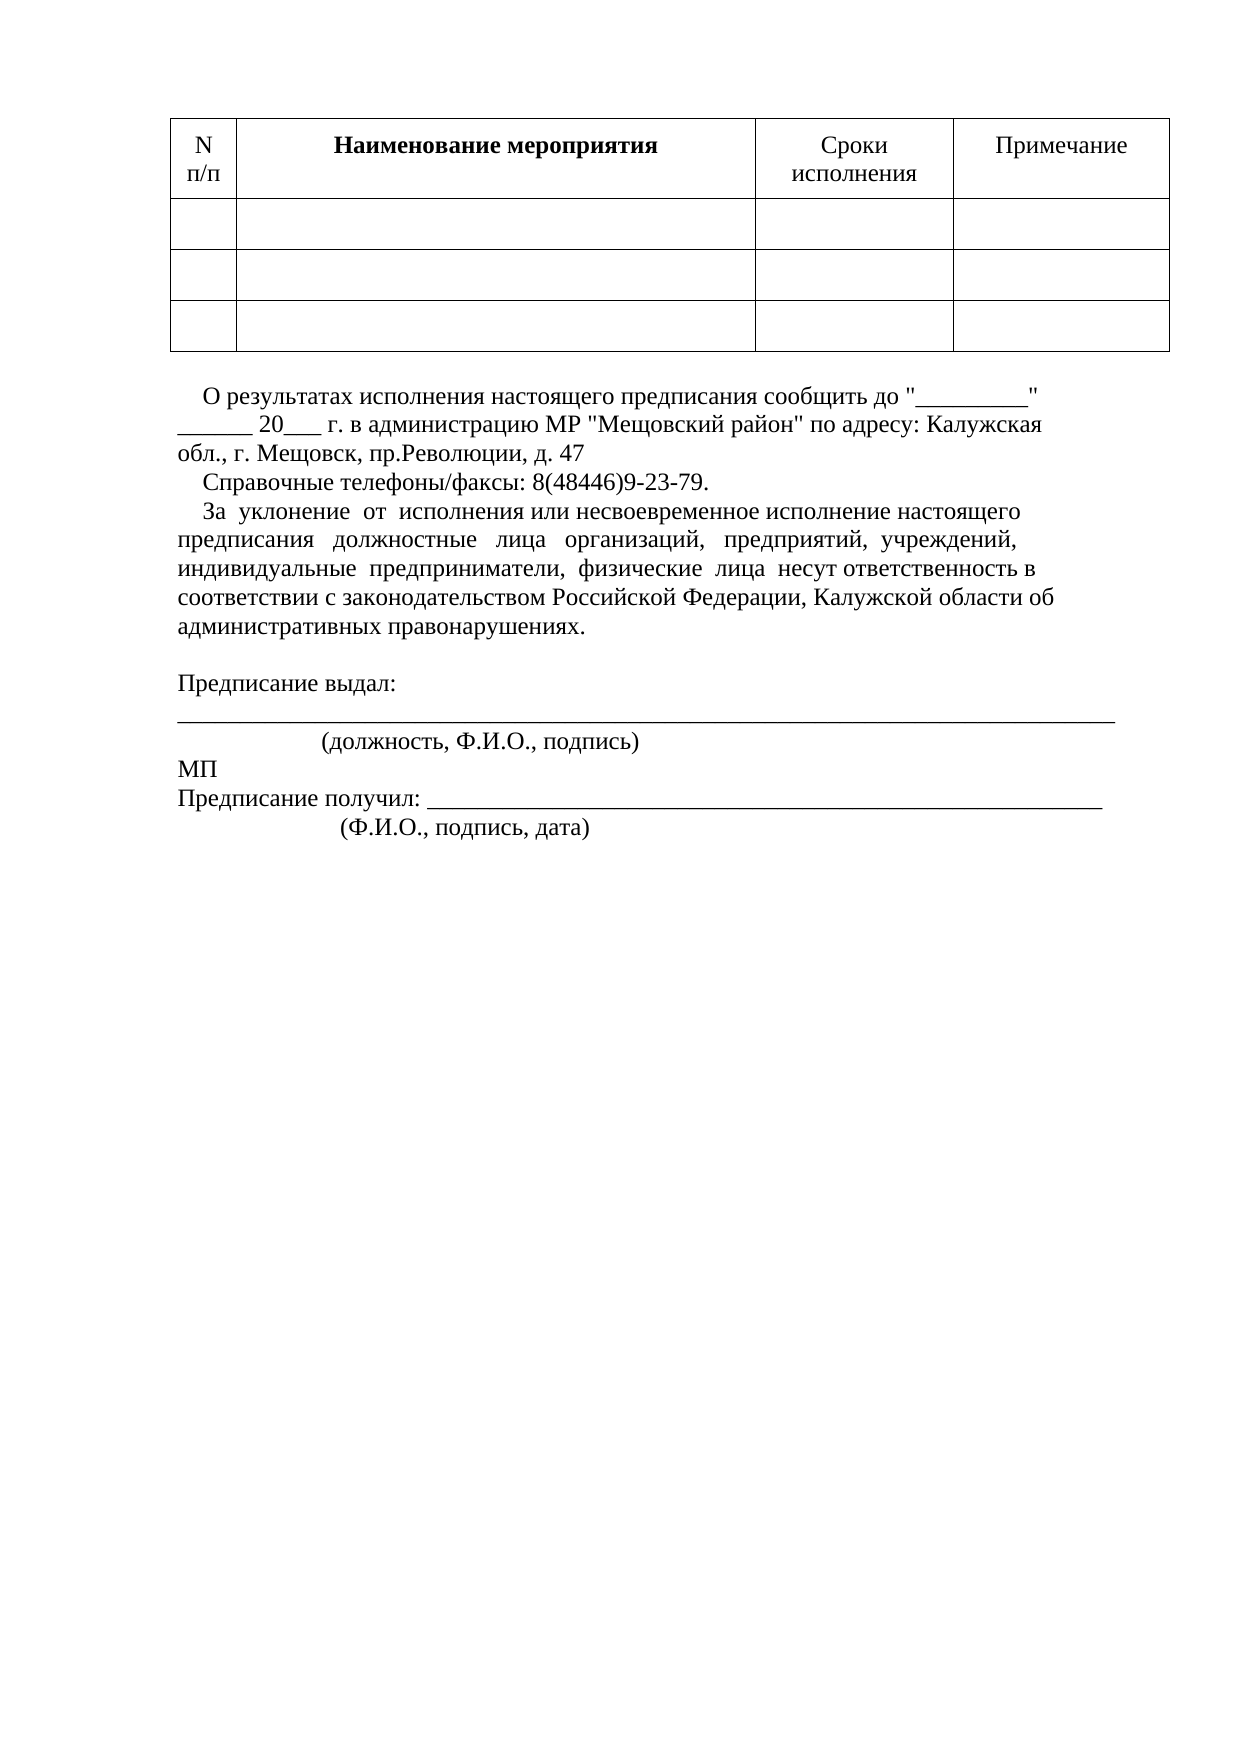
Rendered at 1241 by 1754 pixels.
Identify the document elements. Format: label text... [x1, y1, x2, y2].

table_cell [954, 199, 1169, 249]
table_cell [756, 199, 953, 249]
table_cell [171, 301, 236, 351]
table_cell [171, 250, 236, 300]
text ___________________________________________________________________________ [177, 697, 1152, 726]
table_cell [237, 301, 755, 351]
text индивидуальные предприниматели, физические лица несут ответственность в [177, 553, 1152, 582]
text О результатах исполнения настоящего предписания сообщить до "_________" [177, 381, 1152, 409]
text соответствии с законодательством Российской Федерации, Калужской области об [177, 582, 1152, 611]
table_cell [756, 250, 953, 300]
table_header N п/п [171, 119, 236, 198]
text обл., г. Мещовск, пр.Революции, д. 47 [177, 438, 1152, 467]
table_cell [756, 301, 953, 351]
table_cell [237, 199, 755, 249]
table_header Сроки исполнения [756, 119, 953, 198]
text Справочные телефоны/факсы: 8(48446)9-23-79. [177, 467, 1152, 496]
text За уклонение от исполнения или несвоевременное исполнение настоящего [177, 496, 1152, 524]
text МП [177, 754, 1152, 783]
text административных правонарушениях. [177, 611, 1152, 639]
text (Ф.И.О., подпись, дата) [177, 812, 1152, 841]
table_cell [954, 301, 1169, 351]
table_cell [171, 199, 236, 249]
table_cell [237, 250, 755, 300]
text Предписание получил: ______________________________________________________ [177, 783, 1152, 812]
table_cell [954, 250, 1169, 300]
text ______ 20___ г. в администрацию МР "Мещовский район" по адресу: Калужская [177, 409, 1152, 438]
table_header Примечание [954, 119, 1169, 198]
text (должность, Ф.И.О., подпись) [177, 726, 1152, 754]
table_header Наименование мероприятия [237, 119, 755, 198]
text Предписание выдал: [177, 668, 1152, 697]
text предписания должностные лица организаций, предприятий, учреждений, [177, 524, 1152, 553]
